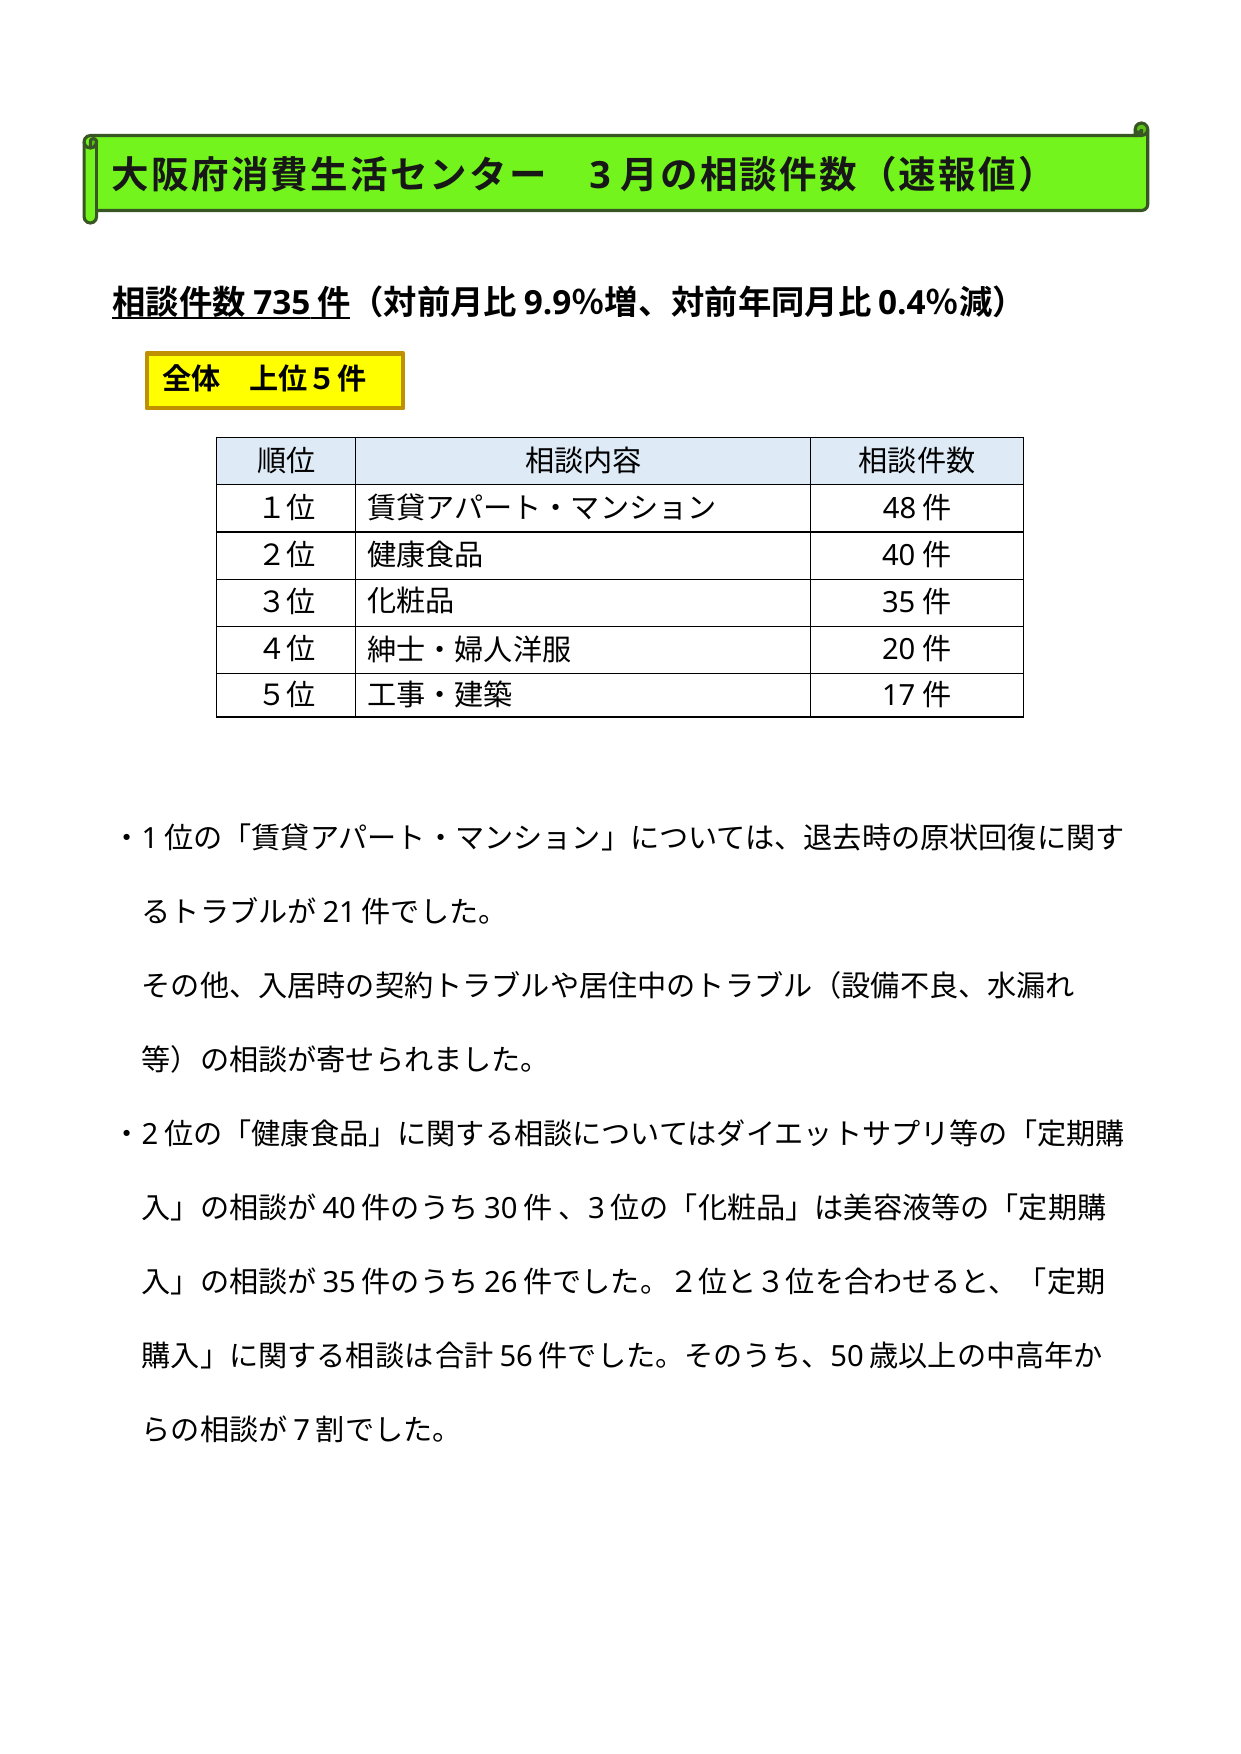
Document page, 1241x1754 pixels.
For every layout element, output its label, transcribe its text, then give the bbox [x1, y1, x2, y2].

table_cell 健康食品 [356, 533, 810, 578]
table_header 相談内容 [356, 438, 810, 484]
table_cell 35 件 [811, 580, 1023, 626]
table_cell 20 件 [811, 627, 1023, 673]
table_cell 48件 [811, 485, 1023, 531]
text ・1位の「賃貸アパート・マンション」については、退去時の原状回復に関するトラブルが21件でした。 [112, 799, 1128, 947]
text 相談件数 735件（対前月比9.9％増、対前年同月比0.4％減） [112, 263, 1128, 337]
table_cell ３位 [217, 580, 355, 626]
table_cell ４位 [217, 627, 355, 673]
table_cell 17 件 [811, 674, 1023, 716]
table_cell 工事・建築 [356, 674, 810, 716]
table_cell 40 件 [811, 533, 1023, 578]
text その他、入居時の契約トラブルや居住中のトラブル（設備不良、水漏れ等）の相談が寄せられました。 [112, 947, 1128, 1095]
table_cell １位 [217, 485, 355, 531]
table_cell 紳士・婦人洋服 [356, 627, 810, 673]
table_cell ２位 [217, 533, 355, 578]
table_cell 化粧品 [356, 580, 810, 626]
text ・2位の「健康食品」に関する相談についてはダイエットサプリ等の「定期購入」の相談が40件のうち30件 、3位の「化粧品」は美容液等の「定期購入」の相談が35件のうち26件でした。２位と３位を合わせると、「定期購入」に関する相談は 合計56件でした。そのうち、50歳以上の中高年からの相談が7割でした。 [112, 1095, 1128, 1465]
table_cell 賃貸アパート・マンション [356, 485, 810, 531]
table_header 順位 [217, 438, 355, 484]
table_header 相談件数 [811, 438, 1023, 484]
table_cell ５位 [217, 674, 355, 716]
